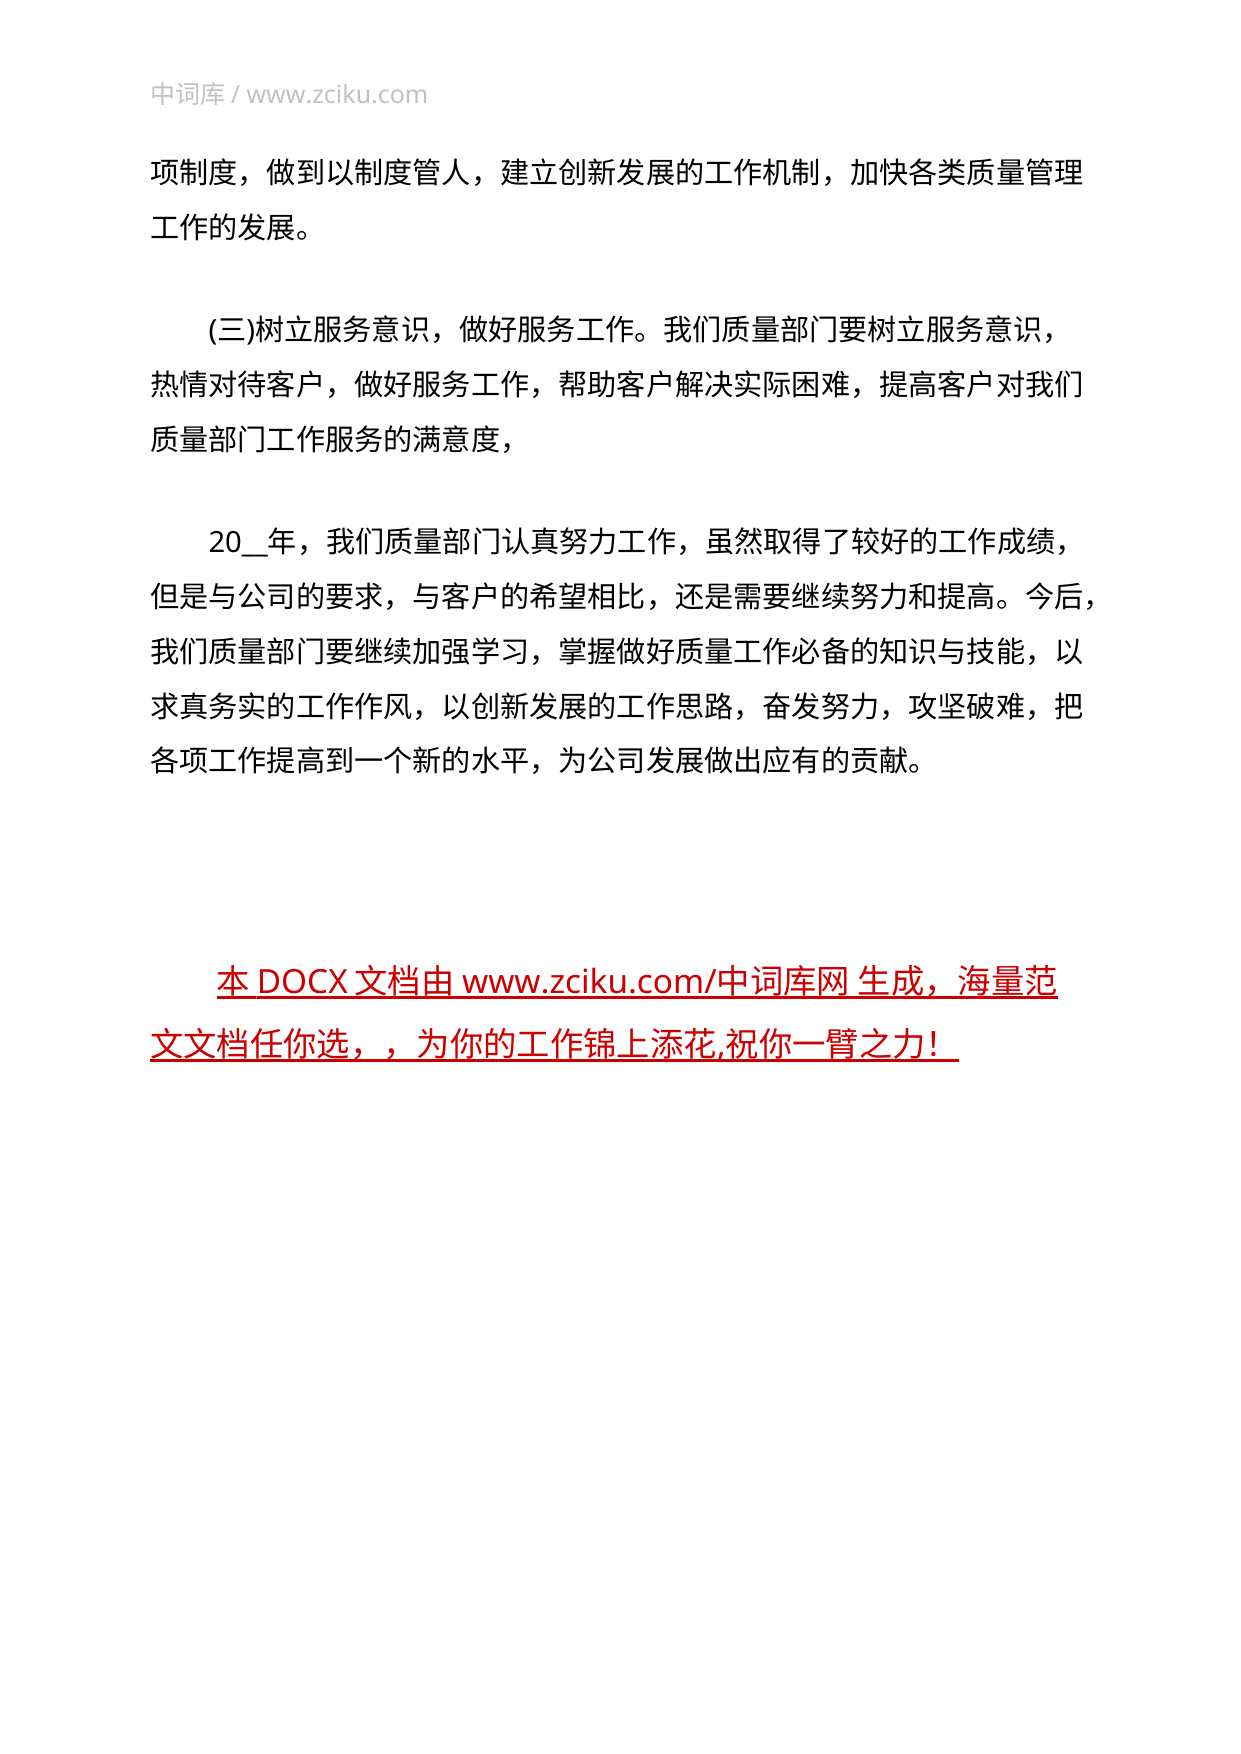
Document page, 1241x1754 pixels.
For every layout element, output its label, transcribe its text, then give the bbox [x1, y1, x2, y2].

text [150, 150, 1090, 247]
text 20__年，我们质量部门认真努力工作，虽然取得了较好的工作成绩，但是与公司的要求，与客户的希望相比，还是需要继续努力和提高。今后，我们质量部门要继续加强学习，掌握做好质量工作必备的知识与技能，以求真务实的工作作风，以创新发展的工作思路，奋发努力，攻坚破难，把各项工作提高到一个新的水平，为公司发展做出应有的贡献。 [150, 518, 1090, 780]
text (三)树立服务意识，做好服务工作。我们质量部门要树立服务意识，热情对待客户，做好服务工作，帮助客户解决实际困难，提高客户对我们质量部门工作服务的满意度， [150, 307, 1090, 459]
text 本DOCX文档由 www.zciku.com/中词库网 生成，海量范文文档任你选，，为你的工作锦上添花,祝你一臂之力！ [150, 955, 1090, 1066]
